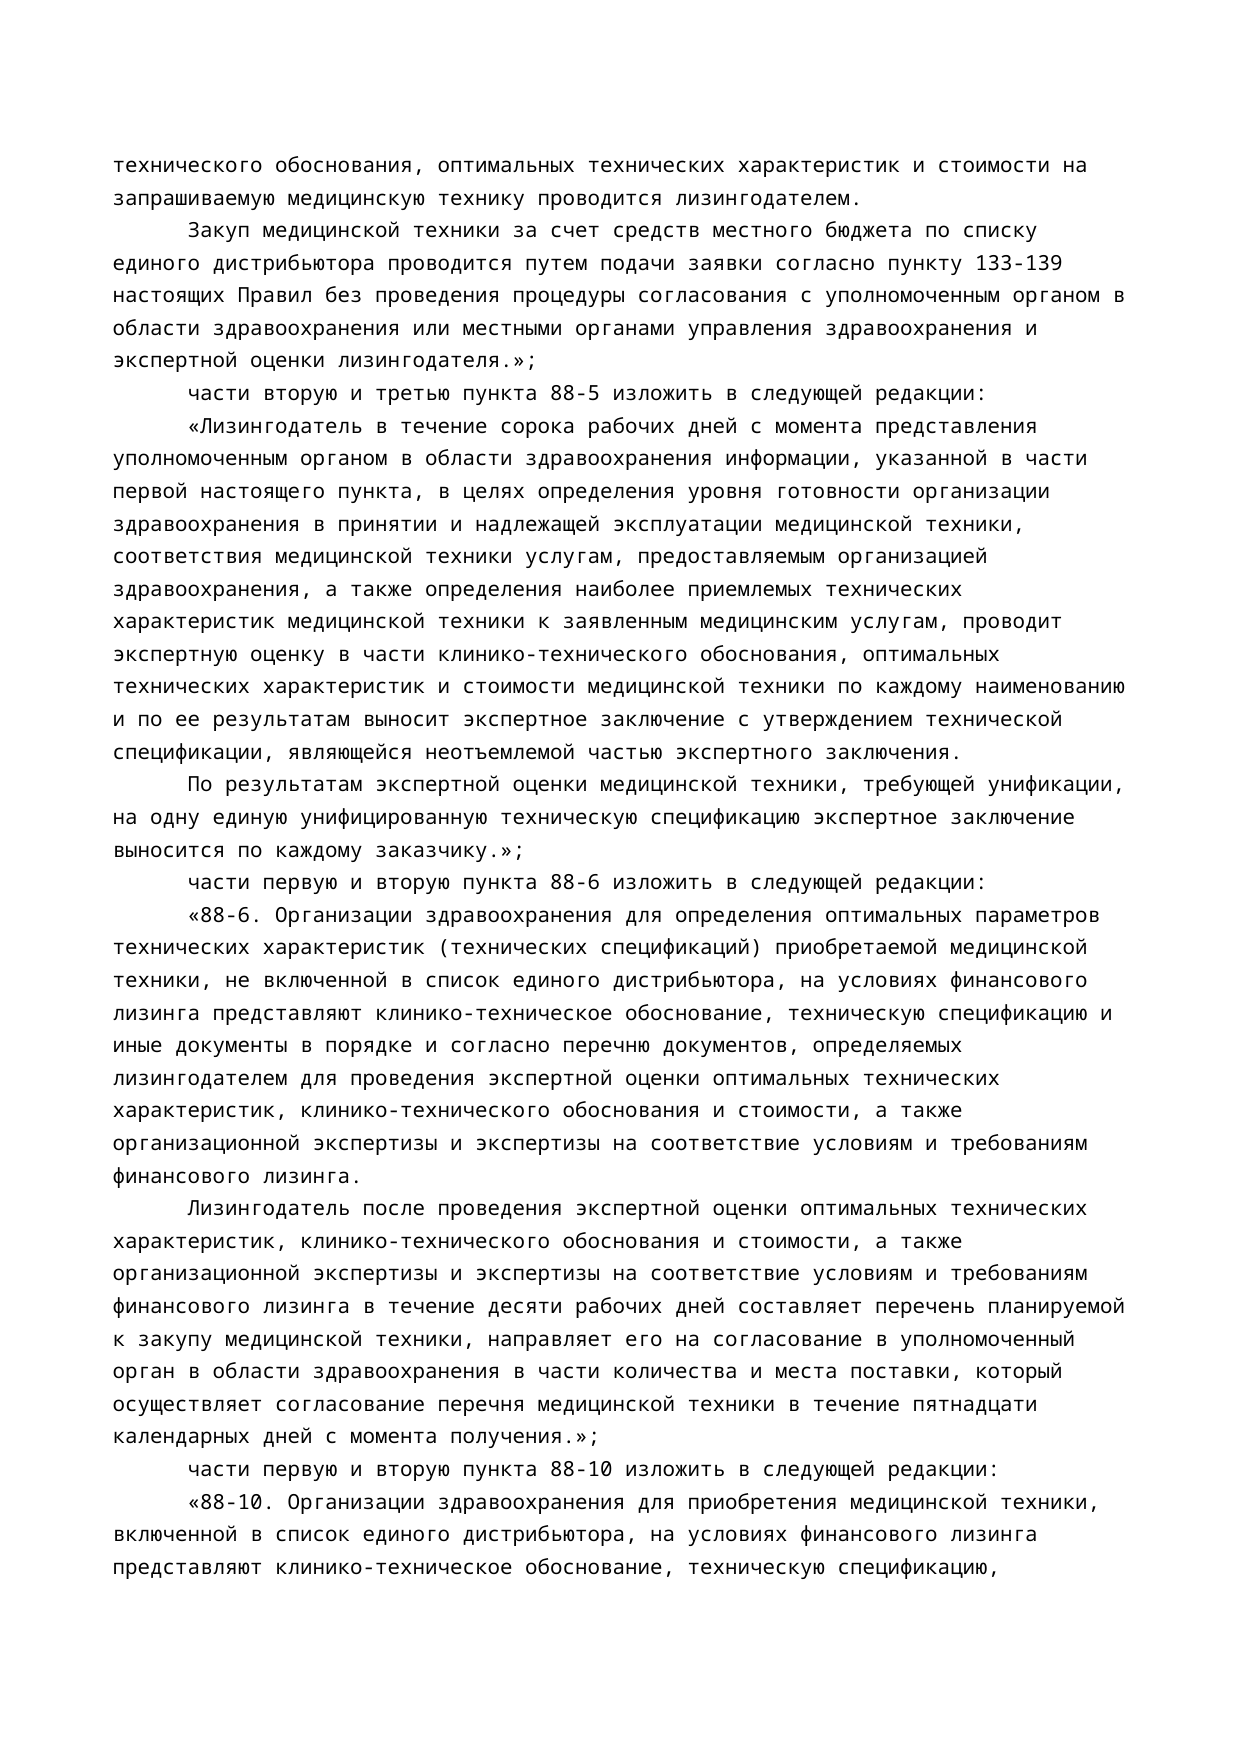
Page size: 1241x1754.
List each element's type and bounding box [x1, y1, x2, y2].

text [112, 150, 1128, 1580]
